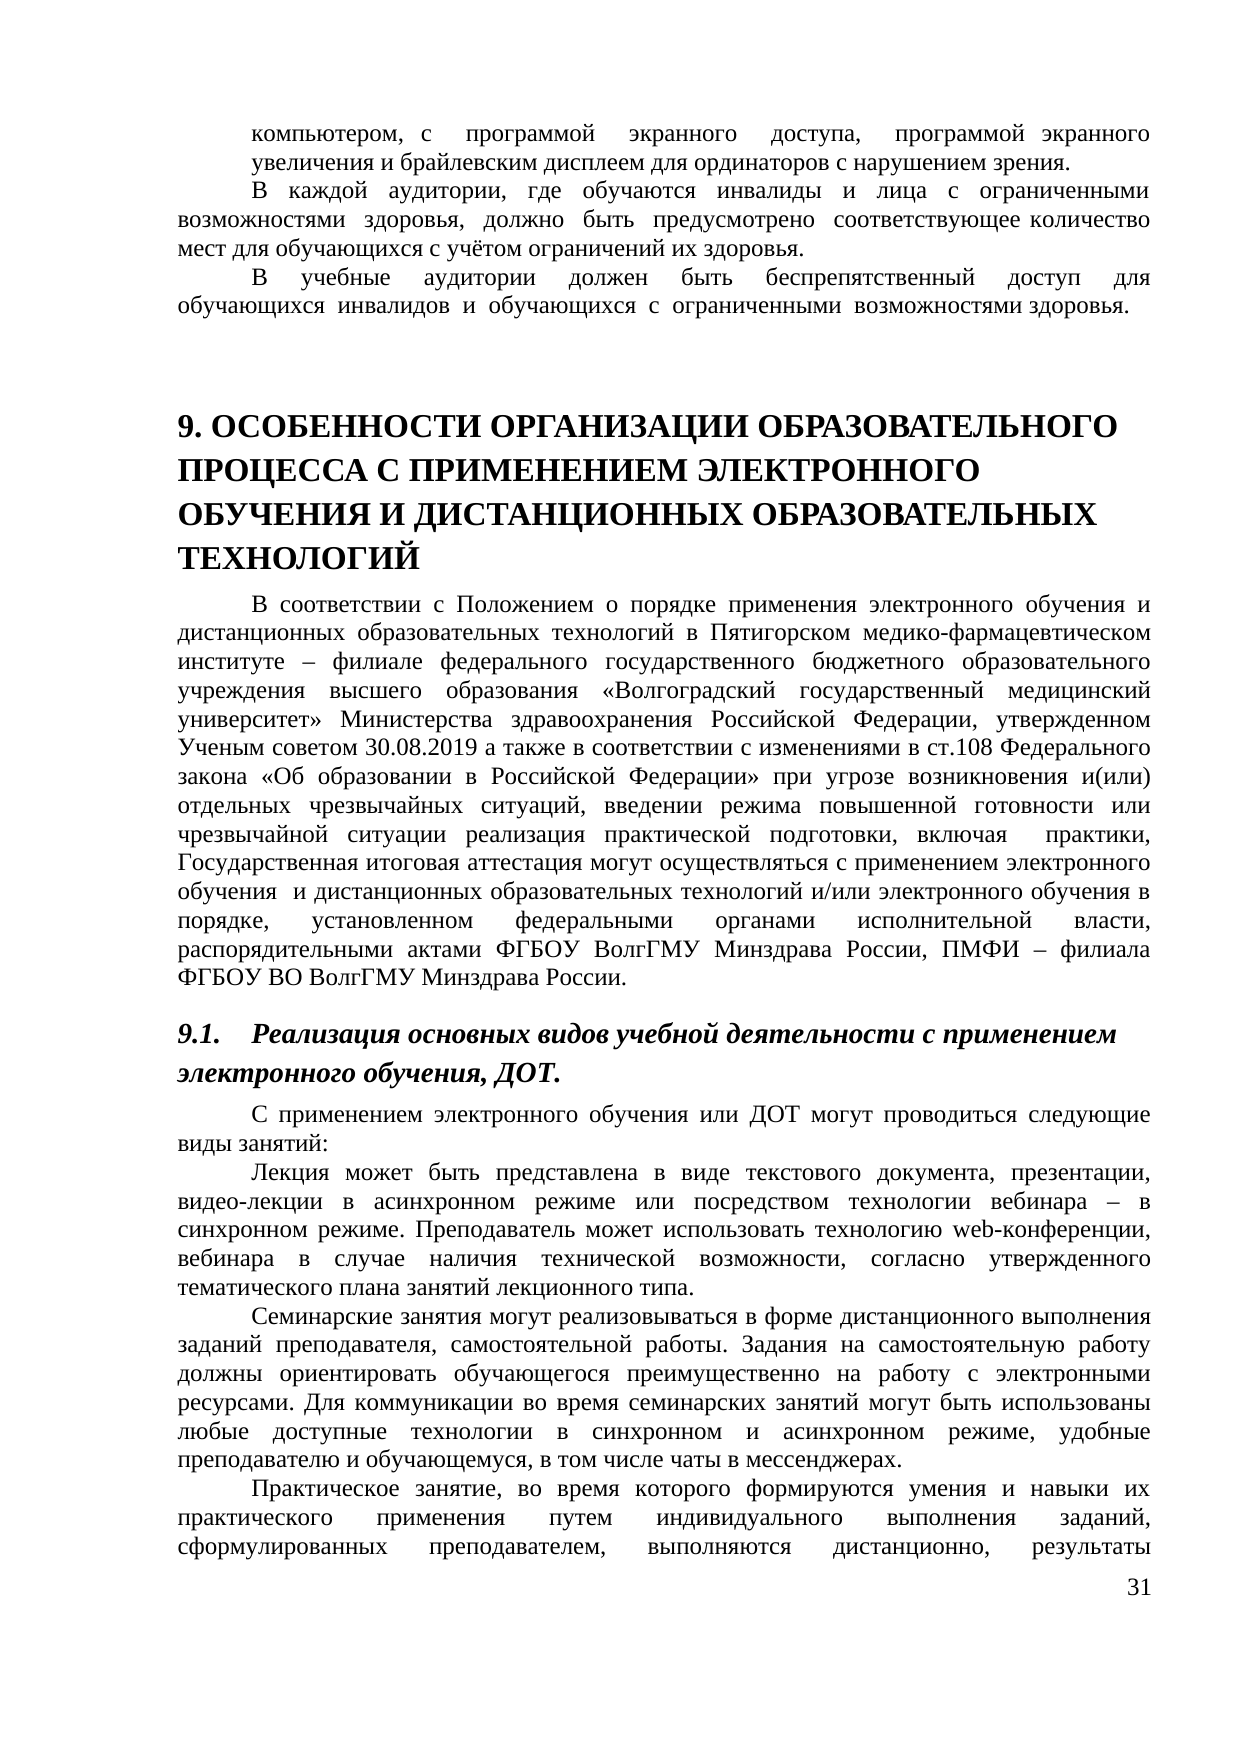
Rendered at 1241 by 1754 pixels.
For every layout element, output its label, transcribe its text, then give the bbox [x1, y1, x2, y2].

text С применением электронного обучения или ДОТ могут проводиться следующие виды занятий: [177, 1099, 1152, 1157]
text В каждой аудитории, где обучаются инвалиды и лица с ограниченными возможностями здоровья, должно быть предусмотрено соответствующее количество мест для обучающихся с учётом ограничений их здоровья. [177, 176, 1152, 262]
subtitle 9. ОСОБЕННОСТИ ОРГАНИЗАЦИИ ОБРАЗОВАТЕЛЬНОГО ПРОЦЕССА С ПРИМЕНЕНИЕМ ЭЛЕКТРОННОГО ОБУЧЕНИЯ И ДИСТАНЦИОННЫХ ОБРАЗОВАТЕЛЬНЫХ ТЕХНОЛОГИЙ [177, 406, 1152, 577]
text Семинарские занятия могут реализовываться в форме дистанционного выполнения заданий преподавателя, самостоятельной работы. Задания на самостоятельную работу должны ориентировать обучающегося преимущественно на работу с электронными ресурсами. Для коммуникации во время семинарских занятий могут быть использованы любые доступные технологии в синхронном и асинхронном режиме, удобные преподавателю и обучающемуся, в том числе чаты в мессенджерах. [177, 1301, 1152, 1473]
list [251, 118, 1152, 176]
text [177, 1473, 1152, 1559]
text В соответствии с Положением о порядке применения электронного обучения и дистанционных образовательных технологий в Пятигорском медико-фармацевтическом институте – филиале федерального государственного бюджетного образовательного учреждения высшего образования «Волгоградский государственный медицинский университет» Министерства здравоохранения Российской Федерации, утвержденном Ученым советом 30.08.2019 а также в соответствии с изменениями в ст.108 Федерального закона «Об образовании в Российской Федерации» при угрозе возникновения и(или) отдельных чрезвычайных ситуаций, введении режима повышенной готовности или чрезвычайной ситуации реализация практической подготовки, включая практики, Государственная итоговая аттестация могут осуществляться с применением электронного обучения и дистанционных образовательных технологий и/или электронного обучения в порядке, установленном федеральными органами исполнительной власти, распорядительными актами ФГБОУ ВолгГМУ Минздрава России, ПМФИ – филиала ФГБОУ ВО ВолгГМУ Минздрава России. [177, 589, 1152, 991]
text Лекция может быть представлена в виде текстового документа, презентации, видео-лекции в асинхронном режиме или посредством технологии вебинара – в синхронном режиме. Преподаватель может использовать технологию web-конференции, вебинара в случае наличия технической возможности, согласно утвержденного тематического плана занятий лекционного типа. [177, 1157, 1152, 1301]
subtitle 9.1. Реализация основных видов учебной деятельности с применением электронного обучения, ДОТ. [177, 1016, 1152, 1088]
text В учебные аудитории должен быть беспрепятственный доступ для обучающихся инвалидов и обучающихся с ограниченными возможностями здоровья. [177, 262, 1152, 319]
